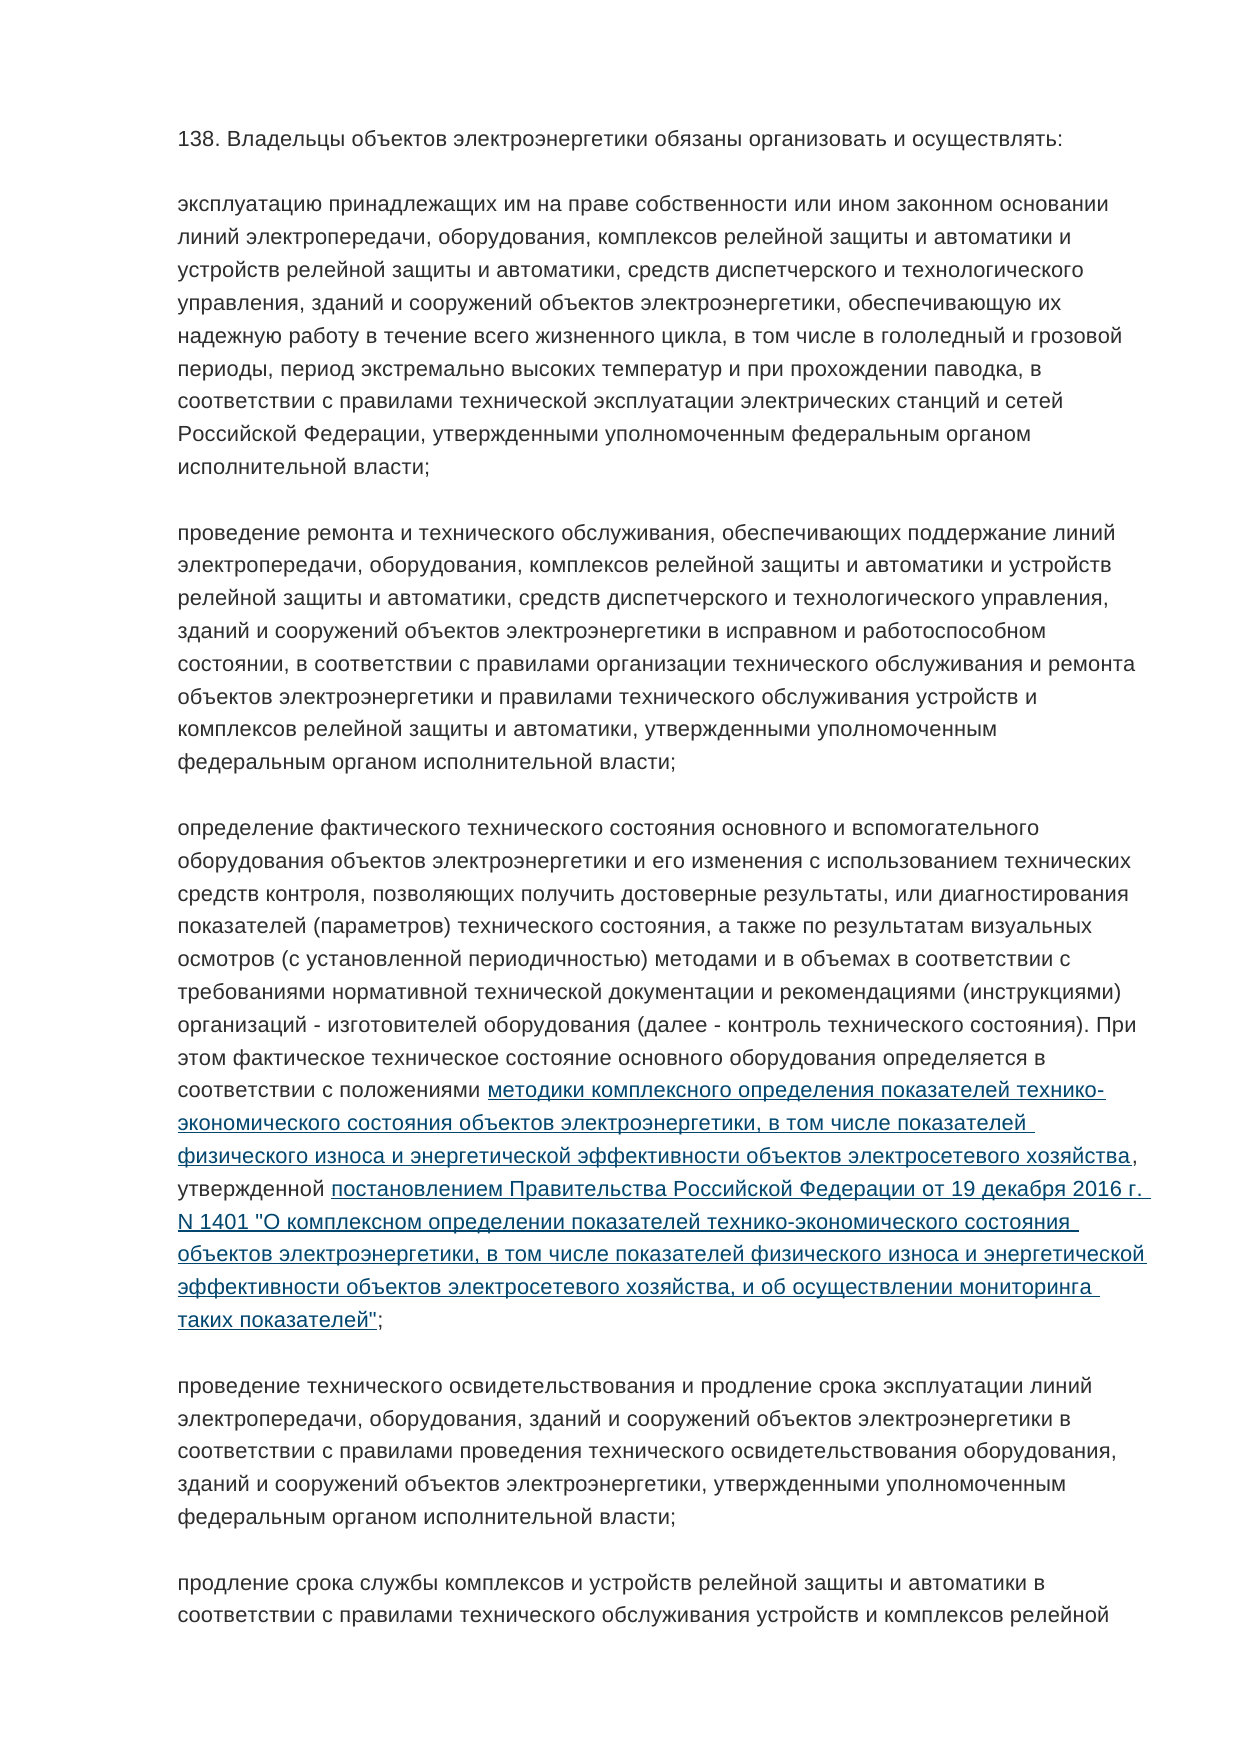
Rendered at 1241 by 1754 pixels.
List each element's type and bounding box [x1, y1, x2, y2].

text [177, 118, 1152, 1627]
